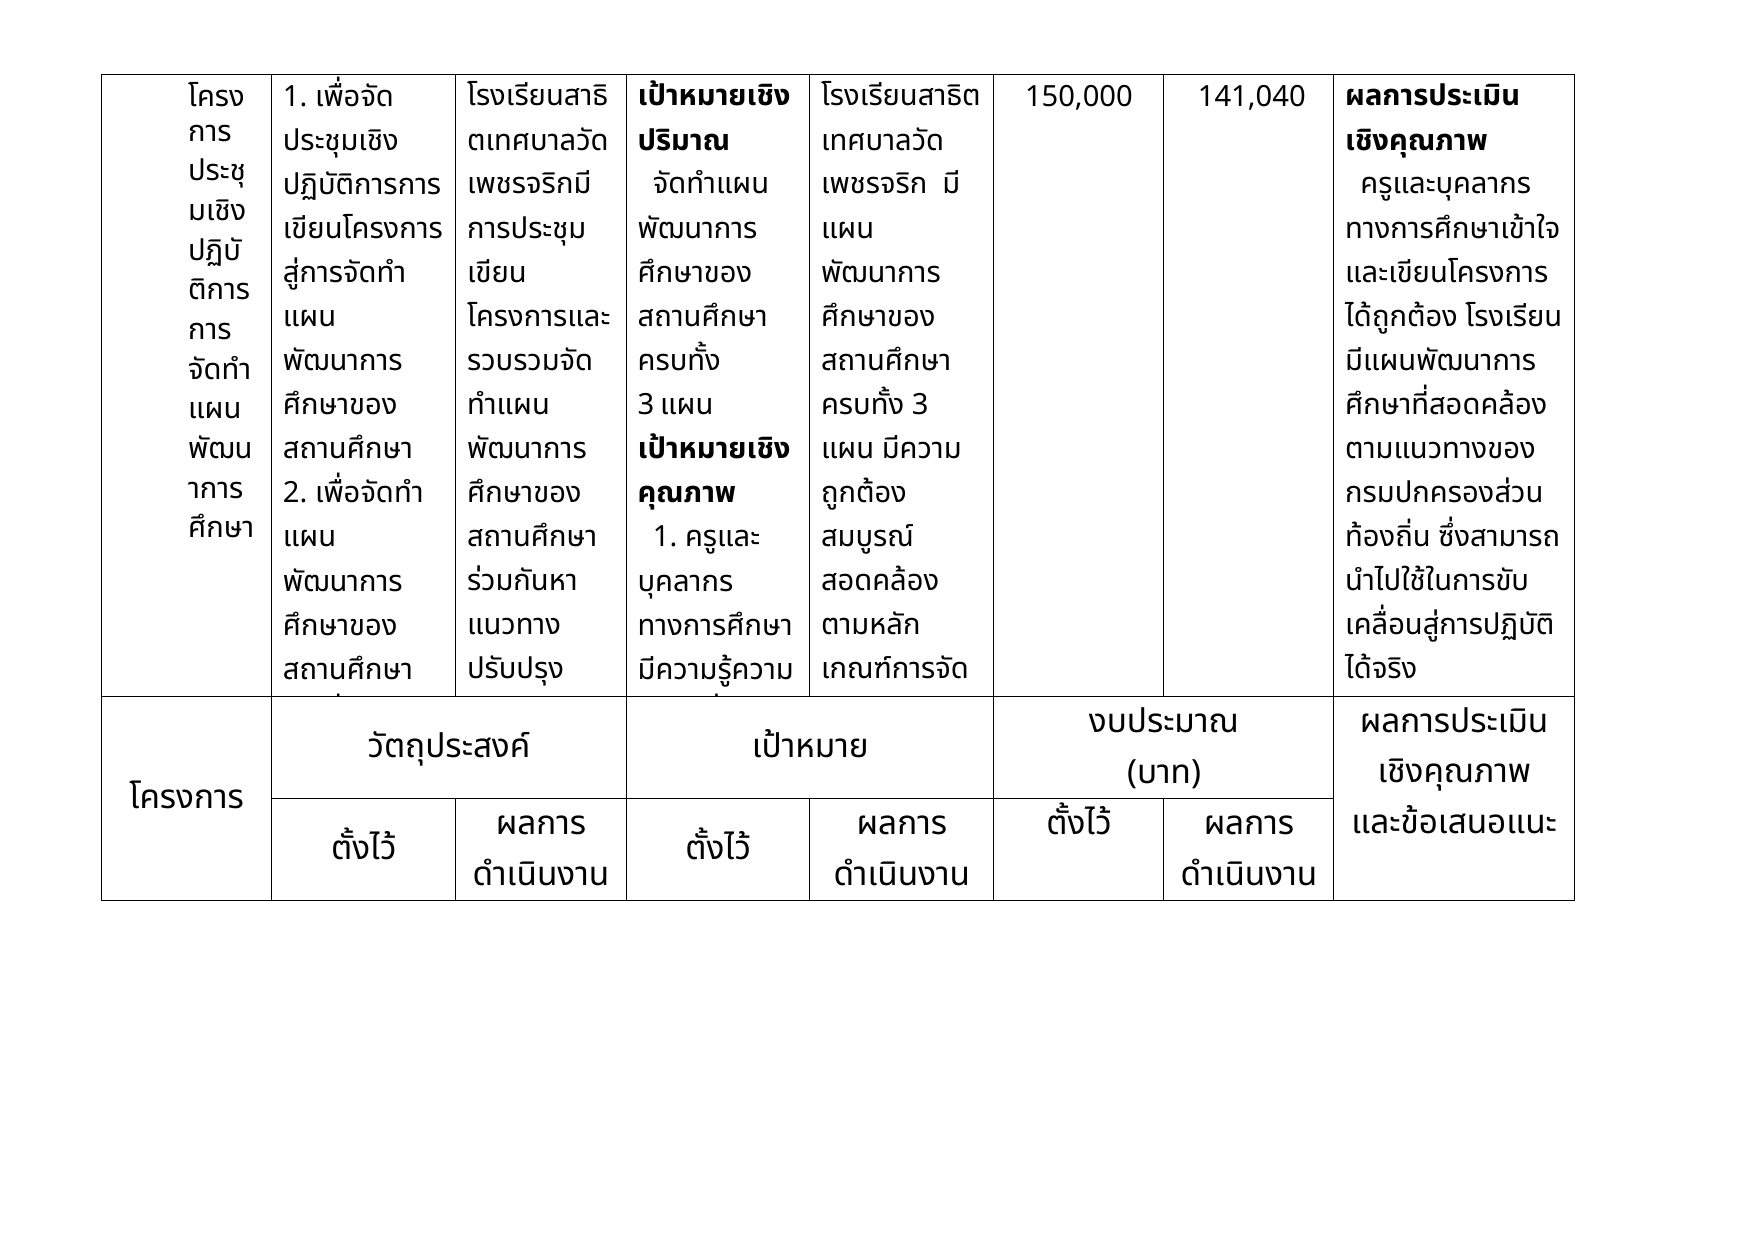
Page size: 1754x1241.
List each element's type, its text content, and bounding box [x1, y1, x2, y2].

table_cell ผลการประเมินเชิงคุณภาพ ครูและบุคลากรทางการศึกษาเข้าใจและเขียนโครงการได้ถูกต้อง โรงเรียนมีแผนพัฒนาการศึกษาที่สอดคล้องตามแนวทางของกรมปกครองส่วนท้องถิ่น ซึ่งสามารถนำไปใช้ในการขับเคลื่อนสู่การปฏิบัติได้จริง ข้อเสนอแนะ ควรมีการเชิญวิทยากรจากภายนอกมาอบรม [1334, 75, 1574, 696]
table_cell เป้าหมายเชิงปริมาณ จัดทำแผนพัฒนาการศึกษาของสถานศึกษา ครบทั้ง 3แผน เป้าหมายเชิงคุณภาพ 1. ครูและบุคลากรทางการศึกษามีความรู้ความเข้าใจเรื่องการเขียนโครงการได้ถูกต้อง สามารถเขียนโครงการสำเร็จภายในเวลาที่กำหนด 2. โรงเรียนมีแผนพัฒนาการศึกษาของสถานศึกษาที่ [627, 75, 809, 696]
table_cell ผลการประเมิน เชิงคุณภาพ และข้อเสนอแนะ [1334, 697, 1574, 900]
table_cell 150,000 [994, 75, 1163, 696]
table_cell ตั้งไว้ [627, 799, 809, 900]
table_cell วัตถุประสงค์ [272, 697, 626, 798]
table_cell โรงเรียนสาธิตเทศบาลวัดเพชรจริกมีการประชุมเขียนโครงการและรวบรวมจัดทำแผนพัฒนาการศึกษาของสถานศึกษา ร่วมกันหาแนวทางปรับปรุงแผนพัฒนาการศึกษาจนได้แผนพัฒนาที่มีประสิทธิภาพ [456, 75, 626, 696]
table_cell 1. เพื่อจัดประชุมเชิงปฏิบัติการการเขียนโครงการสู่การจัดทำแผนพัฒนาการศึกษาของสถานศึกษา 2. เพื่อจัดทำแผนพัฒนาการศึกษาของสถานศึกษา 3. เพื่อร่วมกันหาแนวทางในการนำแผนพัฒนาการศึกษาของสถานศึกษาสู่การปฏิบัติได้อย่างมีประสิทธิภาพ [272, 75, 455, 696]
table_cell โครงการประชุมเชิงปฏิบัติการการจัดทำแผนพัฒนาการศึกษา [102, 75, 271, 696]
table_cell งบประมาณ (บาท) [994, 697, 1333, 798]
table_cell ผลการดำเนินงาน [810, 799, 993, 900]
table_cell ตั้งไว้ [272, 799, 455, 900]
table_cell 141,040 [1164, 75, 1333, 696]
table_cell โรงเรียนสาธิตเทศบาลวัดเพชรจริก มีแผนพัฒนาการศึกษาของสถานศึกษา ครบทั้ง 3 แผน มีความถูกต้องสมบูรณ์สอดคล้องตามหลักเกณฑ์การจัดทำแผนพัฒนาการศึกษาขององค์กรปกครองส่วนท้องถิ่นสามารถปฏิบัติได้จริงและมีประสิทธิภาพรวมทั้งครูและบุคลากรทางการศึกษาความรู้ [810, 75, 993, 696]
table_cell ตั้งไว้ [994, 799, 1163, 900]
table_cell โครงการ [102, 697, 271, 900]
table_cell ผลการดำเนินงาน [1164, 799, 1333, 900]
table_cell ผลการดำเนินงาน [456, 799, 626, 900]
table_cell เป้าหมาย [627, 697, 993, 798]
